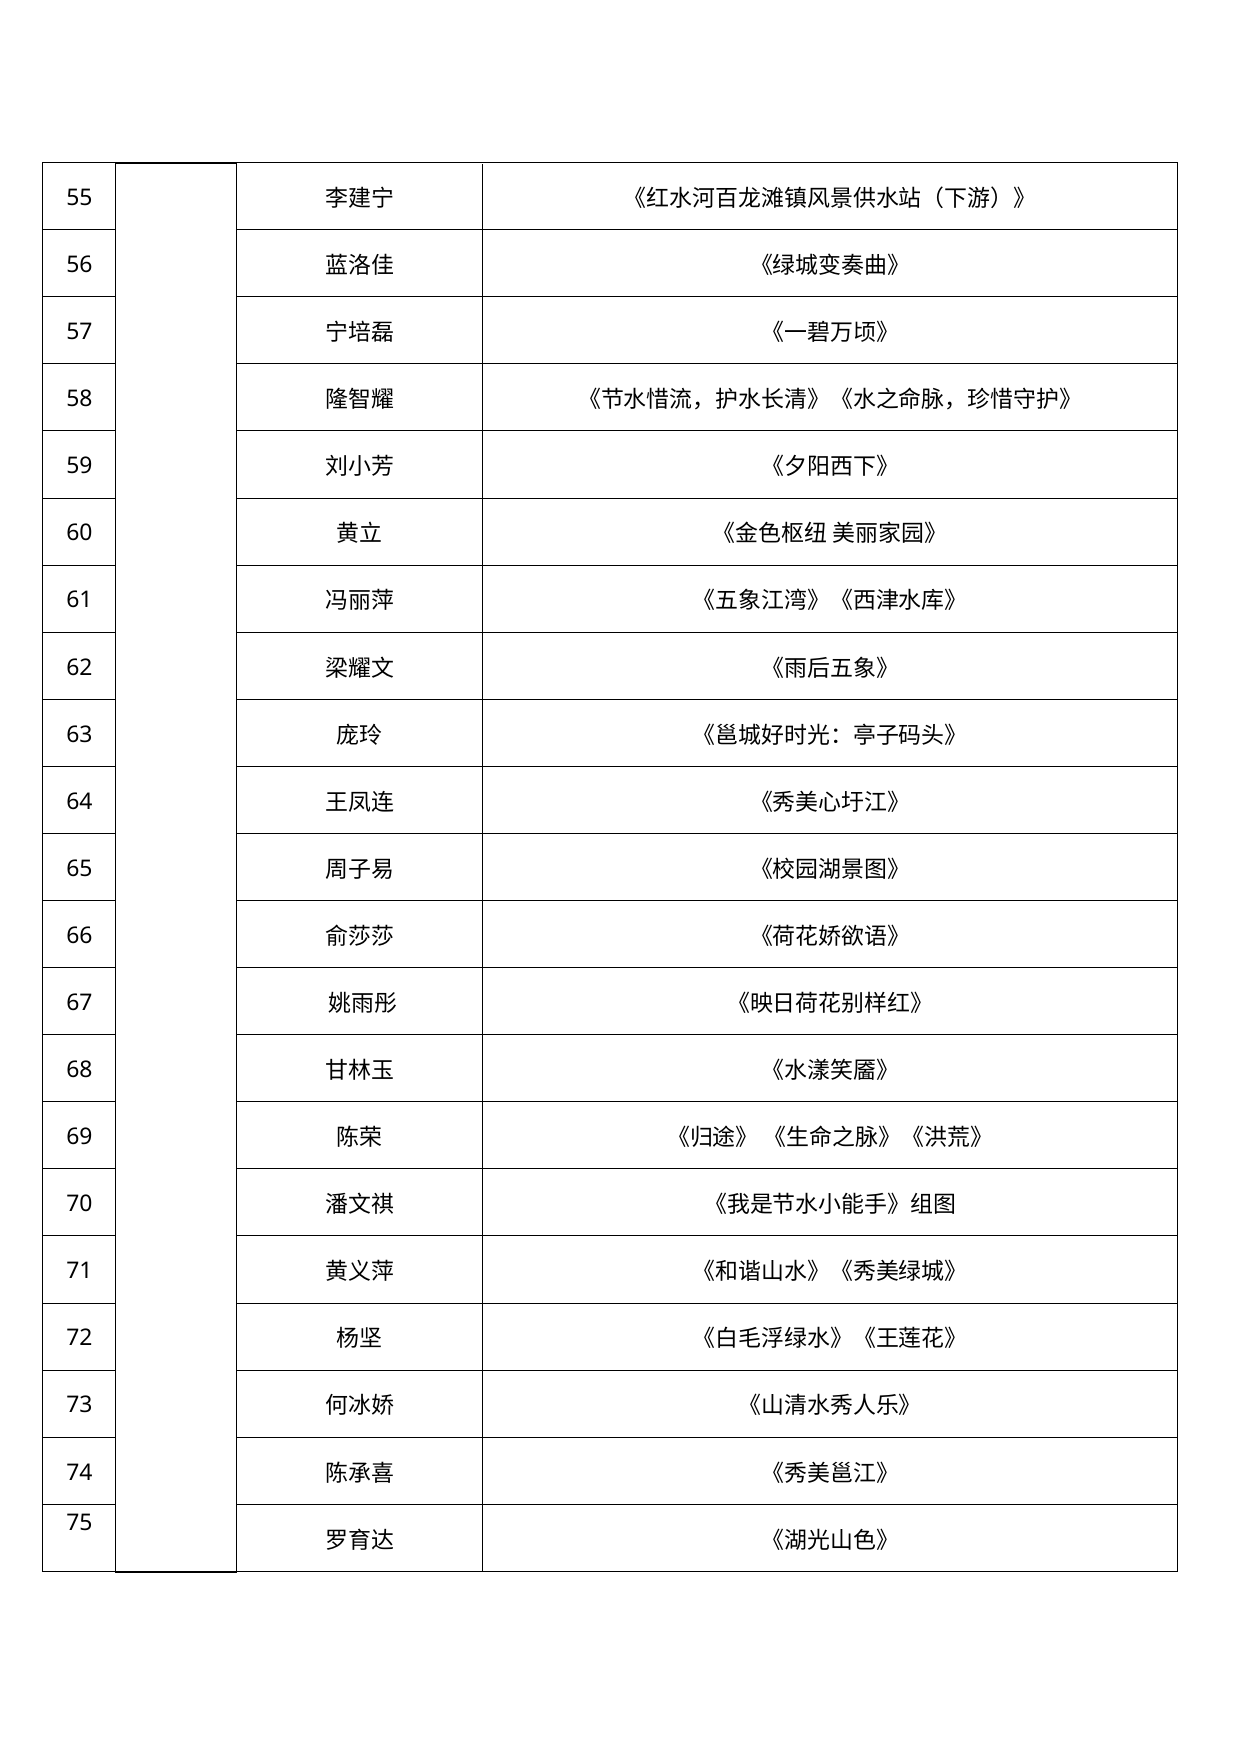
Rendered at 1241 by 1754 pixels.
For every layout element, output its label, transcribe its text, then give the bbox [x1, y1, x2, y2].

table_cell 62 [43, 633, 115, 699]
table_cell 《秀美邕江》 [483, 1438, 1177, 1504]
table_cell 梁耀文 [237, 633, 482, 699]
table_cell 黄立 [237, 499, 482, 564]
table_cell 60 [43, 499, 115, 564]
table_cell 《节水惜流，护水长清》《水之命脉，珍惜守护》 [483, 364, 1177, 430]
table_cell 宁培磊 [237, 297, 482, 363]
table_cell 74 [43, 1438, 115, 1504]
table_cell 甘林玉 [237, 1035, 482, 1101]
table_cell 潘文祺 [237, 1169, 482, 1235]
table_cell 《我是节水小能手》组图 [483, 1169, 1177, 1235]
table_cell 姚雨彤 [237, 968, 482, 1034]
table_cell 55 [43, 163, 115, 229]
table_cell 《五象江湾》《西津水库》 [483, 566, 1177, 632]
table_cell 《雨后五象》 [483, 633, 1177, 699]
table_cell 罗育达 [237, 1505, 482, 1571]
table_cell 59 [43, 431, 115, 497]
table_cell 庞玲 [237, 700, 482, 766]
table_cell 《邕城好时光：亭子码头》 [483, 700, 1177, 766]
table_cell 李建宁 [237, 163, 482, 229]
table_cell 刘小芳 [237, 431, 482, 497]
table_cell 杨坚 [237, 1304, 482, 1369]
table_cell 58 [43, 364, 115, 430]
table_cell 73 [43, 1371, 115, 1437]
table_cell 周子易 [237, 834, 482, 900]
table_cell 黄义萍 [237, 1236, 482, 1302]
table_cell 68 [43, 1035, 115, 1101]
table_cell 《和谐山水》《秀美绿城》 [483, 1236, 1177, 1302]
table_cell 56 [43, 230, 115, 296]
table_cell 71 [43, 1236, 115, 1302]
table_cell 《绿城变奏曲》 [483, 230, 1177, 296]
table_cell 陈承喜 [237, 1438, 482, 1504]
table_cell 《荷花娇欲语》 [483, 901, 1177, 967]
table_cell 《水漾笑靥》 [483, 1035, 1177, 1101]
table_cell 《校园湖景图》 [483, 834, 1177, 900]
table_cell 俞莎莎 [237, 901, 482, 967]
table_cell 65 [43, 834, 115, 900]
table_cell 67 [43, 968, 115, 1034]
table_cell 《映日荷花别样红》 [483, 968, 1177, 1034]
table_cell 70 [43, 1169, 115, 1235]
table_cell 《红水河百龙滩镇风景供水站（下游）》 [482, 163, 1177, 229]
table_cell 75 [43, 1505, 115, 1571]
table_cell 王凤连 [237, 767, 482, 833]
table_cell 冯丽萍 [237, 566, 482, 632]
table_cell 《金色枢纽 美丽家园》 [483, 499, 1177, 564]
table_cell 隆智耀 [237, 364, 482, 430]
table_cell 何冰娇 [237, 1371, 482, 1437]
table_cell 66 [43, 901, 115, 967]
table_cell 《湖光山色》 [483, 1505, 1177, 1571]
table_cell 72 [43, 1304, 115, 1369]
table_cell 《秀美心圩江》 [483, 767, 1177, 833]
table_cell 63 [43, 700, 115, 766]
table_cell 69 [43, 1102, 115, 1168]
table_cell 《夕阳西下》 [483, 431, 1177, 497]
table_cell 蓝洛佳 [237, 230, 482, 296]
table_cell 《归途》 《生命之脉》《洪荒》 [483, 1102, 1177, 1168]
table_cell 陈荣 [237, 1102, 482, 1168]
table_cell 《白毛浮绿水》《王莲花》 [483, 1304, 1177, 1369]
table_cell 61 [43, 566, 115, 632]
table_cell 57 [43, 297, 115, 363]
table_cell 《一碧万顷》 [483, 297, 1177, 363]
table_cell 64 [43, 767, 115, 833]
table_cell 《山清水秀人乐》 [483, 1371, 1177, 1437]
